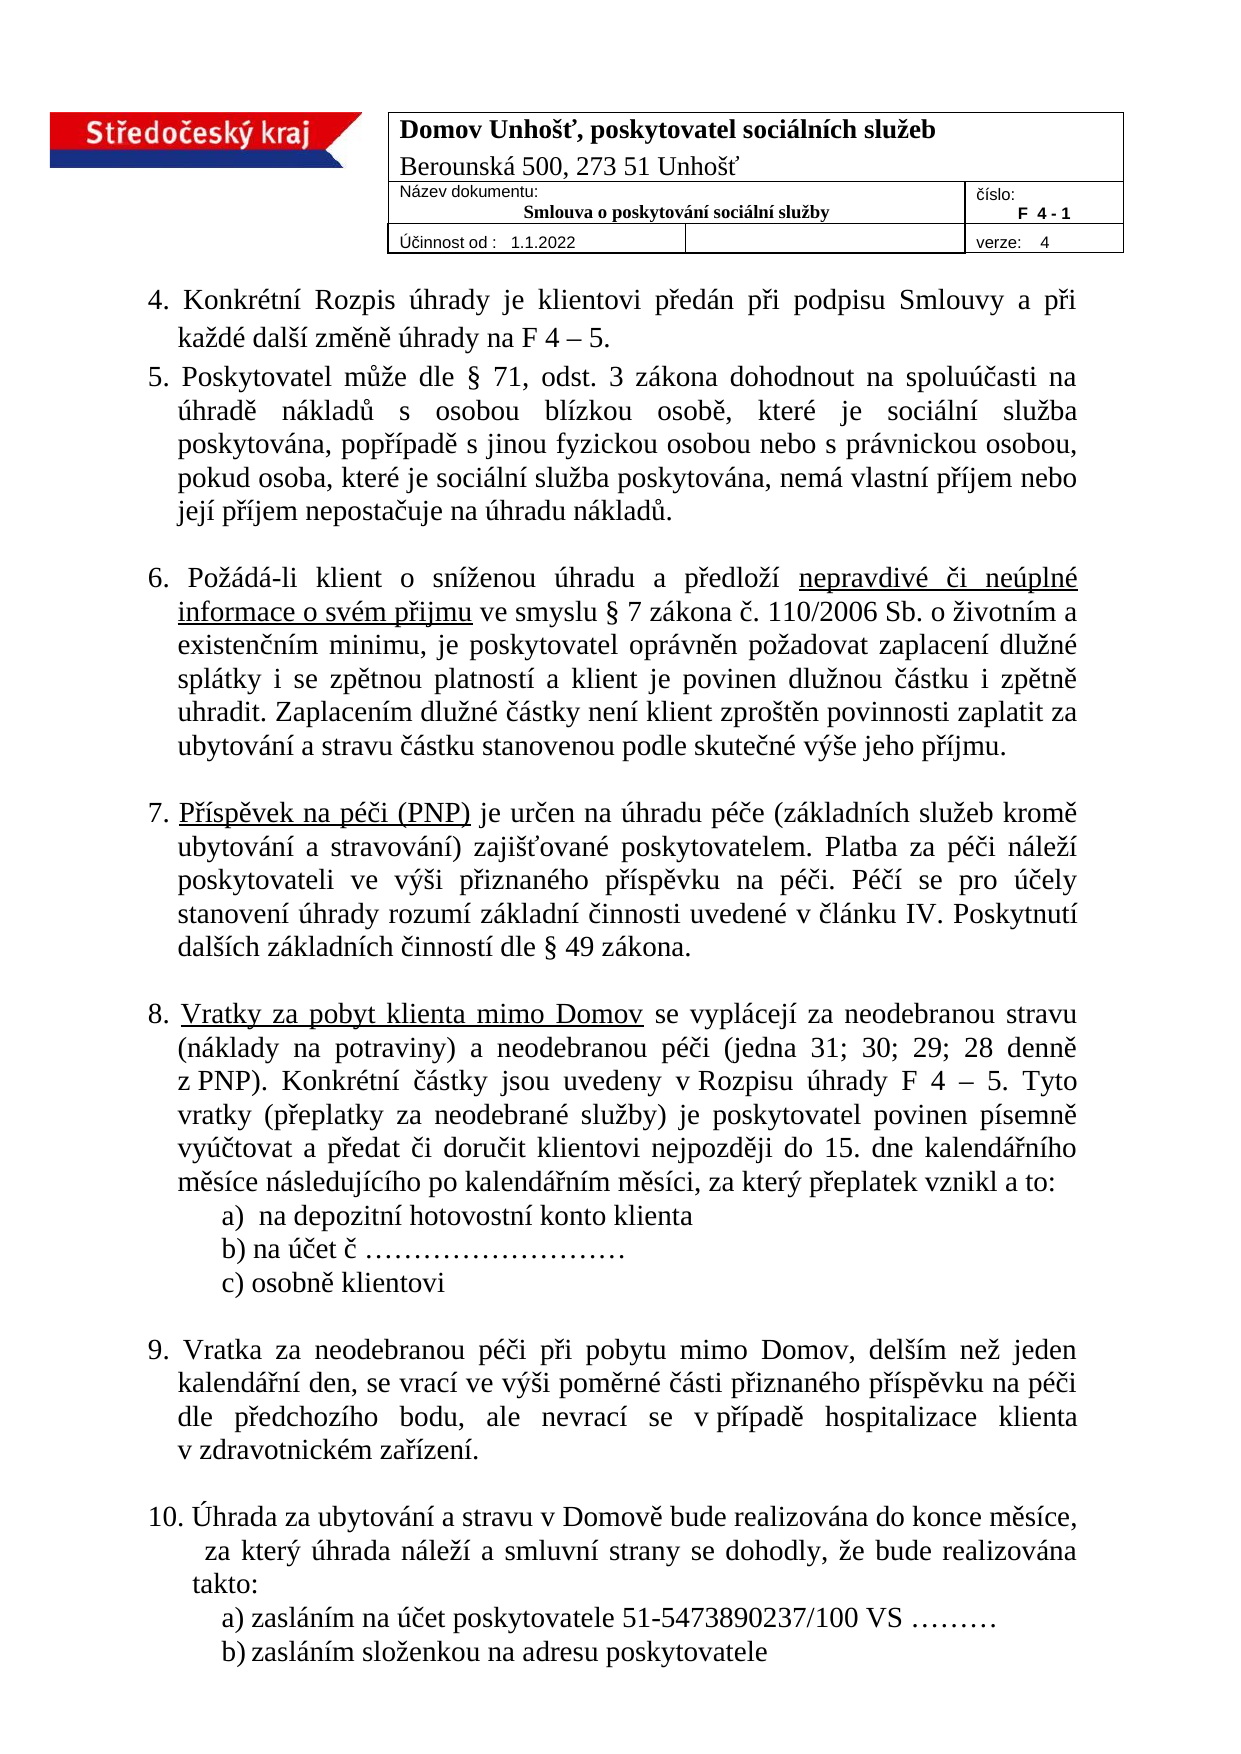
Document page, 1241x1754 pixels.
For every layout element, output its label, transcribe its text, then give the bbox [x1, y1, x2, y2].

text 7. Příspěvek na péči (PNP) je určen na úhradu péče (základních služeb kromě ubytování a stravování) zajišťované poskytovatelem. Platba za péči náleží poskytovateli ve výši přiznaného příspěvku na péči. Péčí se pro účely stanovení úhrady rozumí základní činnosti uvedené v článku IV. Poskytnutí dalších základních činností dle § 49 zákona. [148, 795, 1078, 963]
picture [49, 112, 363, 169]
text 8. Vratky za pobyt klienta mimo Domov se vyplácejí za neodebranou stravu (náklady na potraviny) a neodebranou péči (jedna 31; 30; 29; 28 denně z PNP). Konkrétní částky jsou uvedeny v Rozpisu úhrady F 4 – 5. Tyto vratky (přeplatky za neodebrané služby) je poskytovatel povinen písemně vyúčtovat a předat či doručit klientovi nejpozději do 15. dne kalendářního měsíce následujícího po kalendářním měsíci, za který přeplatek vznikl a to: [148, 996, 1078, 1198]
text 4. Konkrétní Rozpis úhrady je klientovi předán při podpisu Smlouvy a při každé další změně úhrady na F 4 – 5. [148, 282, 1078, 354]
list zasláním složenkou na adresu poskytovatele [221, 1634, 1078, 1667]
text za který úhrada náleží a smluvní strany se dohodly, že bude realizována takto: [162, 1533, 1078, 1600]
text 6. Požádá-li klient o sníženou úhradu a předloží nepravdivé či neúplné informace o svém přijmu ve smyslu § 7 zákona č. 110/2006 Sb. o životním a existenčním minimu, je poskytovatel oprávněn požadovat zaplacení dlužné splátky i se zpětnou platností a klient je povinen dlužnou částku i zpětně uhradit. Zaplacením dlužné částky není klient zproštěn povinnosti zaplatit za ubytování a stravu částku stanovenou podle skutečné výše jeho příjmu. [148, 560, 1078, 762]
text 9. Vratka za neodebranou péči při pobytu mimo Domov, delším než jeden kalendářní den, se vrací ve výši poměrné části přiznaného příspěvku na péči dle předchozího bodu, ale nevrací se v případě hospitalizace klienta v zdravotnickém zařízení. [148, 1332, 1078, 1466]
text c) osobně klientovi [221, 1265, 1078, 1298]
text a) na depozitní hotovostní konto klienta [221, 1198, 1078, 1231]
list zasláním na účet poskytovatele 51-5473890237/100 VS ……… [221, 1600, 1078, 1634]
text b) na účet č ……………………… [221, 1231, 1078, 1265]
text 10. Úhrada za ubytování a stravu v Domově bude realizována do konce měsíce, [148, 1499, 1078, 1533]
text 5. Poskytovatel může dle § 71, odst. 3 zákona dohodnout na spoluúčasti na úhradě nákladů s osobou blízkou osobě, které je sociální služba poskytována, popřípadě s jinou fyzickou osobou nebo s právnickou osobou, pokud osoba, které je sociální služba poskytována, nemá vlastní příjem nebo její příjem nepostačuje na úhradu nákladů. [148, 359, 1078, 527]
